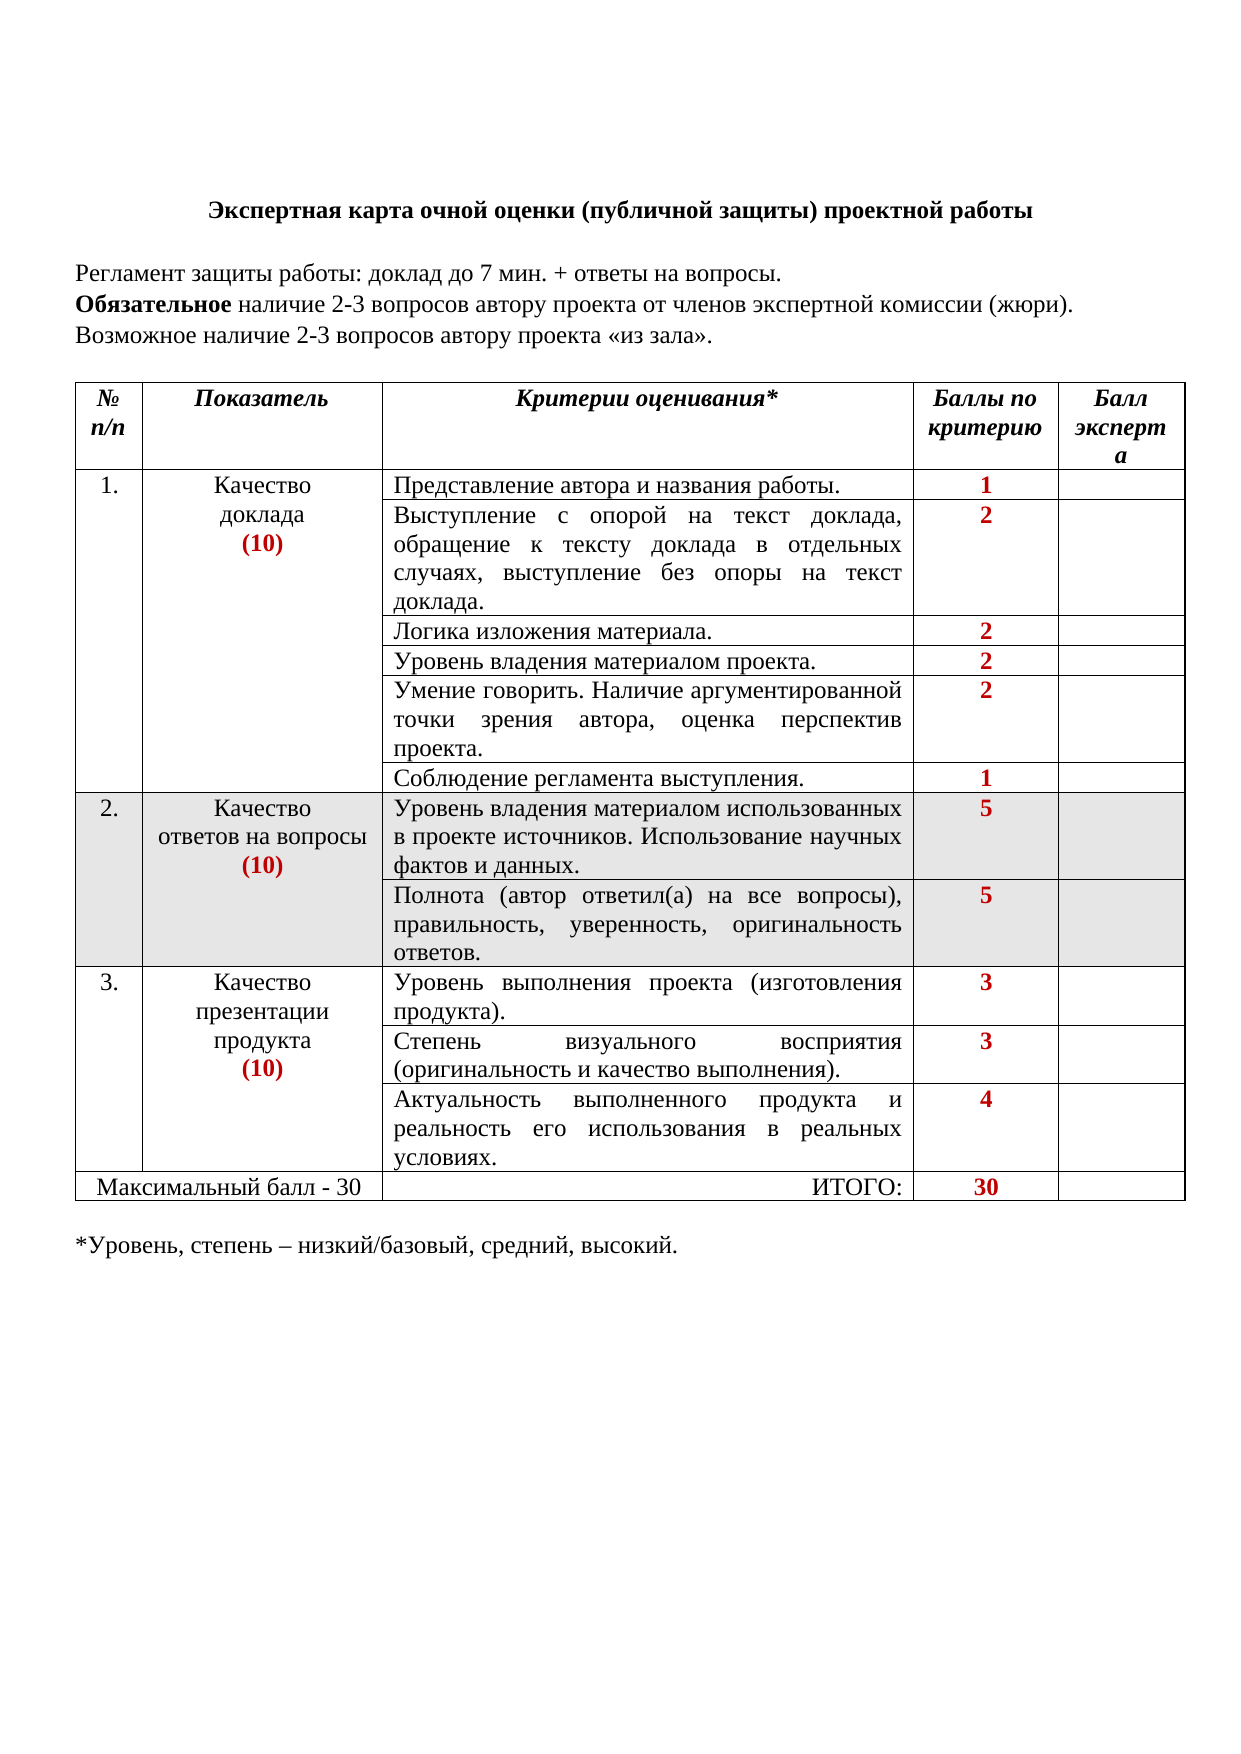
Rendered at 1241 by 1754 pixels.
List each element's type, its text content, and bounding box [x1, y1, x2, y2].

table_cell 1. [76, 470, 142, 792]
table_cell 2 [914, 500, 1058, 615]
table_cell Качество доклада (10) [143, 470, 382, 792]
table_cell Уровень выполнения проекта (изготовления продукта). [383, 967, 913, 1025]
table_cell [1059, 500, 1184, 615]
table_cell Выступление с опорой на текст доклада, обращение к тексту доклада в отдельных случаях, выступление без опоры на текст доклада. [383, 500, 913, 615]
table_cell 2. [76, 793, 142, 966]
table_cell [1059, 470, 1184, 499]
table_header № п/п [76, 383, 142, 469]
table_cell 5 [914, 880, 1058, 966]
text Обязательное наличие 2-3 вопросов автору проекта от членов экспертной комиссии (жюри). [75, 289, 1165, 317]
table_cell Соблюдение регламента выступления. [383, 763, 913, 792]
table_cell [1059, 676, 1184, 762]
table_cell Полнота (автор ответил(а) на все вопросы), правильность, уверенность, оригинальность ответов. [383, 880, 913, 966]
table_cell Максимальный балл - 30 [76, 1172, 382, 1200]
table_cell 2 [914, 676, 1058, 762]
table_cell 3. [76, 967, 142, 1171]
table_cell [1059, 616, 1184, 645]
table_cell 30 [914, 1172, 1058, 1200]
table_cell Качество ответов на вопросы (10) [143, 793, 382, 966]
table_cell [1059, 880, 1184, 966]
table_cell ИТОГО: [383, 1172, 913, 1200]
table_cell Логика изложения материала. [383, 616, 913, 645]
table_cell [1059, 646, 1184, 674]
table_cell [1059, 967, 1184, 1025]
text *Уровень, степень – низкий/базовый, средний, высокий. [75, 1230, 1165, 1259]
text Экспертная карта очной оценки (публичной защиты) проектной работы [75, 196, 1165, 224]
table_cell Уровень владения материалом проекта. [383, 646, 913, 674]
table_cell 5 [914, 793, 1058, 879]
table_cell 1 [914, 470, 1058, 499]
table_cell [1059, 1084, 1184, 1171]
table_cell 3 [914, 1026, 1058, 1083]
text Возможное наличие 2-3 вопросов автору проекта «из зала». [75, 320, 1165, 348]
table_cell 1 [914, 763, 1058, 792]
table_cell 2 [914, 646, 1058, 674]
table_cell [1059, 793, 1184, 879]
table_cell 2 [914, 616, 1058, 645]
table_header Критерии оценивания* [383, 383, 913, 469]
table_cell Актуальность выполненного продукта и реальность его использования в реальных условиях. [383, 1084, 913, 1171]
table_header Балл эксперта [1059, 383, 1184, 469]
table_cell Уровень владения материалом использованных в проекте источников. Использование научных фактов и данных. [383, 793, 913, 879]
table_cell 4 [914, 1084, 1058, 1171]
table_cell Степень визуального восприятия (оригинальность и качество выполнения). [383, 1026, 913, 1083]
table_cell [1059, 763, 1184, 792]
table_header Баллы по критерию [914, 383, 1058, 469]
text Регламент защиты работы: доклад до 7 мин. + ответы на вопросы. [75, 258, 1165, 286]
table_cell [1059, 1172, 1184, 1200]
table_cell Качество презентации продукта (10) [143, 967, 382, 1171]
table_cell 3 [914, 967, 1058, 1025]
table_cell Умение говорить. Наличие аргументированной точки зрения автора, оценка перспектив проекта. [383, 676, 913, 762]
table_cell [1059, 1026, 1184, 1083]
table_cell Представление автора и названия работы. [383, 470, 913, 499]
table_header Показатель [143, 383, 382, 469]
